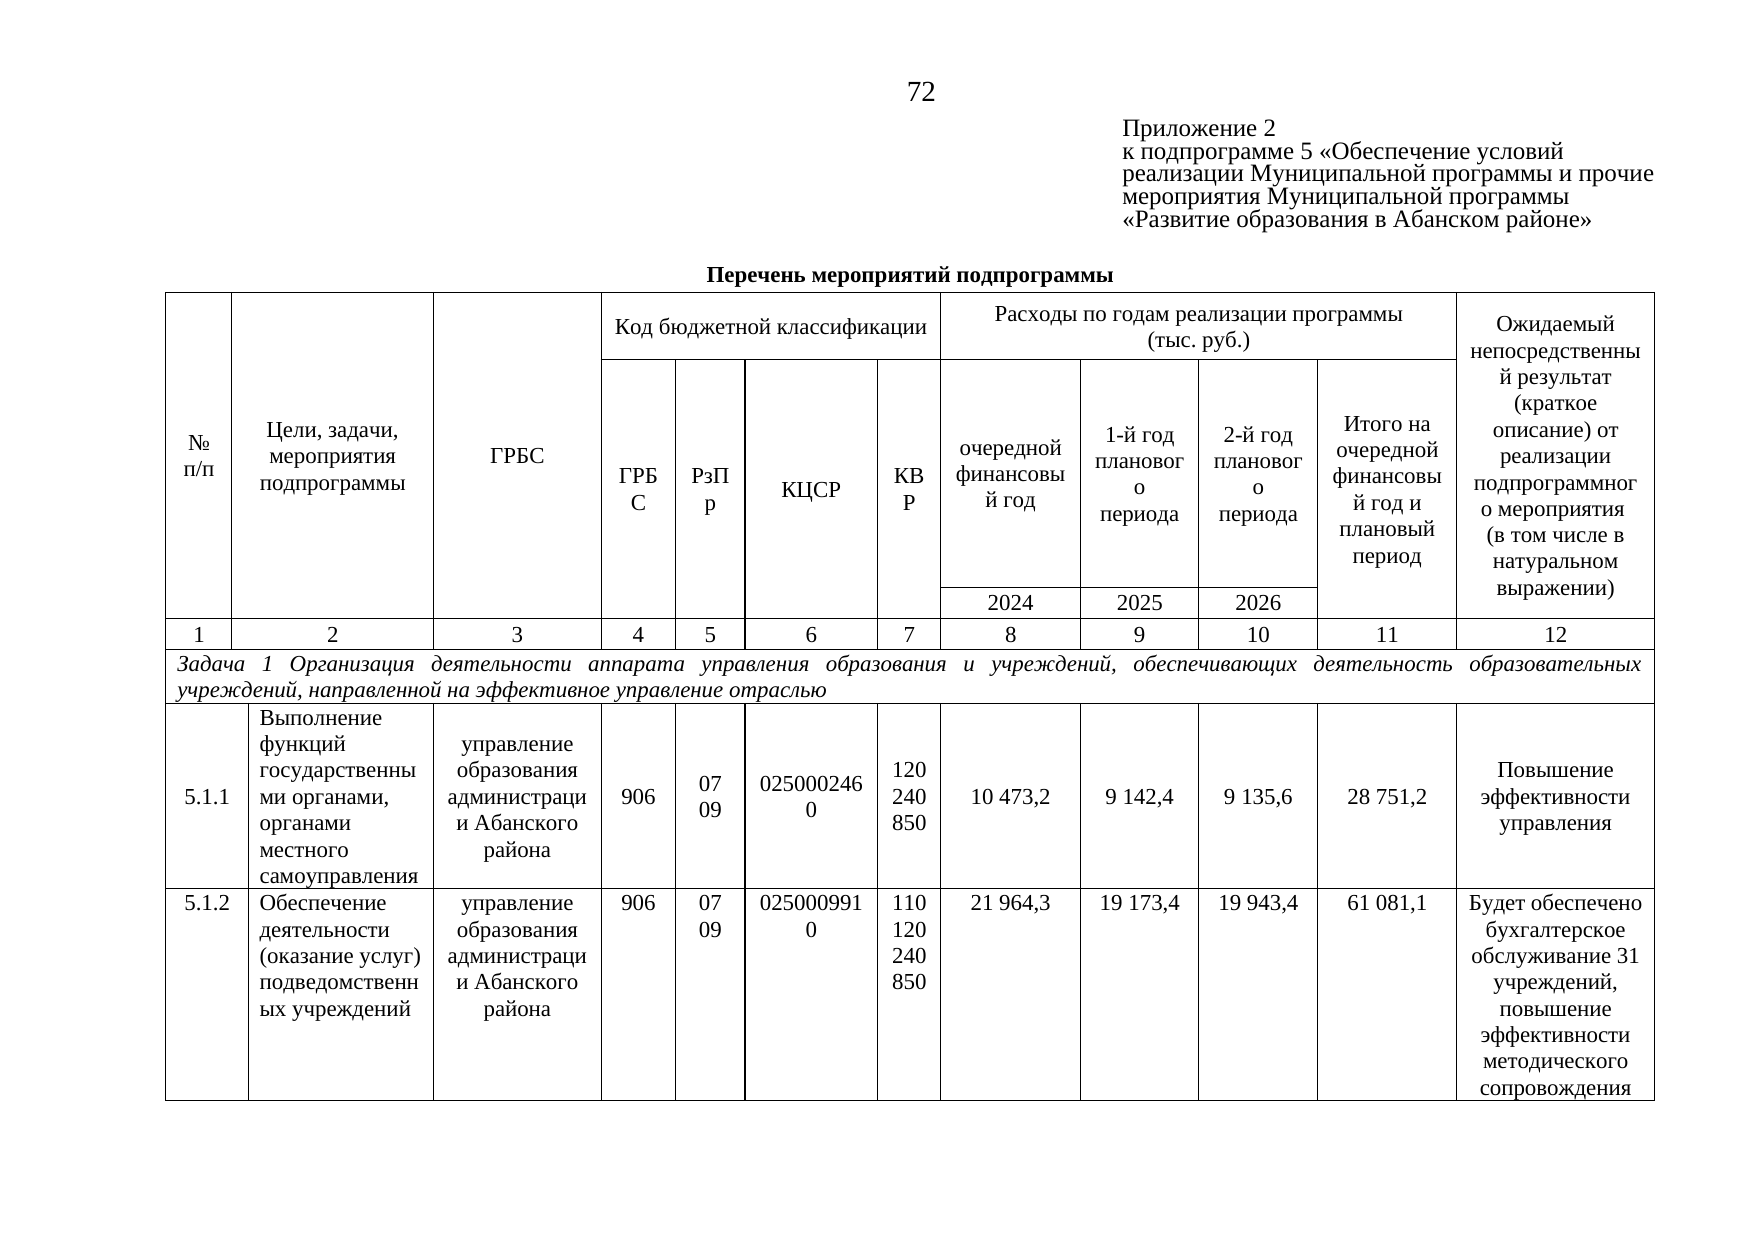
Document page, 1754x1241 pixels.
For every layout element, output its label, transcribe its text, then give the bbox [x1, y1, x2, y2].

table_cell 5.1.2 [166, 889, 248, 1100]
table_header Перечень мероприятий подпрограммы [166, 256, 1654, 292]
table_cell Выполнение функций государственными органами, органами местного самоуправления [249, 704, 433, 888]
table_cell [1457, 889, 1654, 1100]
table_cell 21 964,3 [941, 889, 1080, 1100]
table_cell Повышение эффективности управления [1457, 704, 1654, 888]
table_cell 9 135,6 [1199, 704, 1317, 888]
table_cell РзПр [676, 360, 744, 618]
table_cell очередной финансовый год [941, 360, 1080, 587]
table_cell ГРБС [434, 293, 601, 618]
table_cell 5.1.1 [166, 704, 248, 888]
table_cell 2 [232, 619, 433, 649]
text Приложение 2 [1122, 118, 1665, 141]
table_cell 120 240 850 [878, 704, 940, 888]
table_cell 07 09 [676, 704, 744, 888]
table_cell 1-й год планового периода [1081, 360, 1198, 587]
table_cell 2024 [941, 588, 1080, 618]
table_cell 3 [434, 619, 601, 649]
table_cell Итого на очередной финансовый год и плановый период [1318, 360, 1456, 618]
table_cell 9 [1081, 619, 1198, 649]
table_cell 0250009910 [746, 889, 877, 1100]
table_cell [249, 889, 433, 1100]
table_cell КЦСР [746, 360, 877, 618]
table_cell КВР [878, 360, 940, 618]
table_cell 2026 [1199, 588, 1317, 618]
table_cell 12 [1457, 619, 1654, 649]
table_cell 9 142,4 [1081, 704, 1198, 888]
table_cell 0250002460 [746, 704, 877, 888]
table_cell 8 [941, 619, 1080, 649]
table_cell 906 [602, 704, 675, 888]
table_cell 2025 [1081, 588, 1198, 618]
table_cell 4 [602, 619, 675, 649]
table_cell Код бюджетной классификации [602, 293, 940, 359]
table_cell 28 751,2 [1318, 704, 1456, 888]
table_cell Ожидаемый непосредственный результат (краткое описание) от реализации подпрограммного мероприятия (в том числе в натуральном выражении) [1457, 293, 1654, 618]
table_cell 61 081,1 [1318, 889, 1456, 1100]
table_cell 5 [676, 619, 744, 649]
table_cell 1 [166, 619, 231, 649]
table_cell 11 [1318, 619, 1456, 649]
table_cell 19 173,4 [1081, 889, 1198, 1100]
table_cell управление образования администрации Абанского района [434, 704, 601, 888]
table_cell № п/п [166, 293, 231, 618]
table_cell 906 [602, 889, 675, 1100]
table_cell ГРБС [602, 360, 675, 618]
table_cell Цели, задачи, мероприятия подпрограммы [232, 293, 433, 618]
table_cell 10 473,2 [941, 704, 1080, 888]
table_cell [434, 889, 601, 1100]
table_cell 2-й год планового периода [1199, 360, 1317, 587]
table_cell 6 [746, 619, 877, 649]
table_cell Расходы по годам реализации программы (тыс. руб.) [941, 293, 1456, 359]
table_cell Задача 1 Организация деятельности аппарата управления образования и учреждений, обеспечивающих деятельность образовательных учреждений, направленной на эффективное управление отраслью [166, 650, 1654, 703]
text к подпрограмме 5 «Обеспечение условий реализации Муниципальной программы и прочие мероприятия Муниципальной программы «Развитие образования в Абанском районе» [1122, 141, 1665, 233]
table_cell 110 120 240 850 [878, 889, 940, 1100]
table_cell 7 [878, 619, 940, 649]
table_cell 19 943,4 [1199, 889, 1317, 1100]
table_cell 07 09 [676, 889, 744, 1100]
table_cell 10 [1199, 619, 1317, 649]
